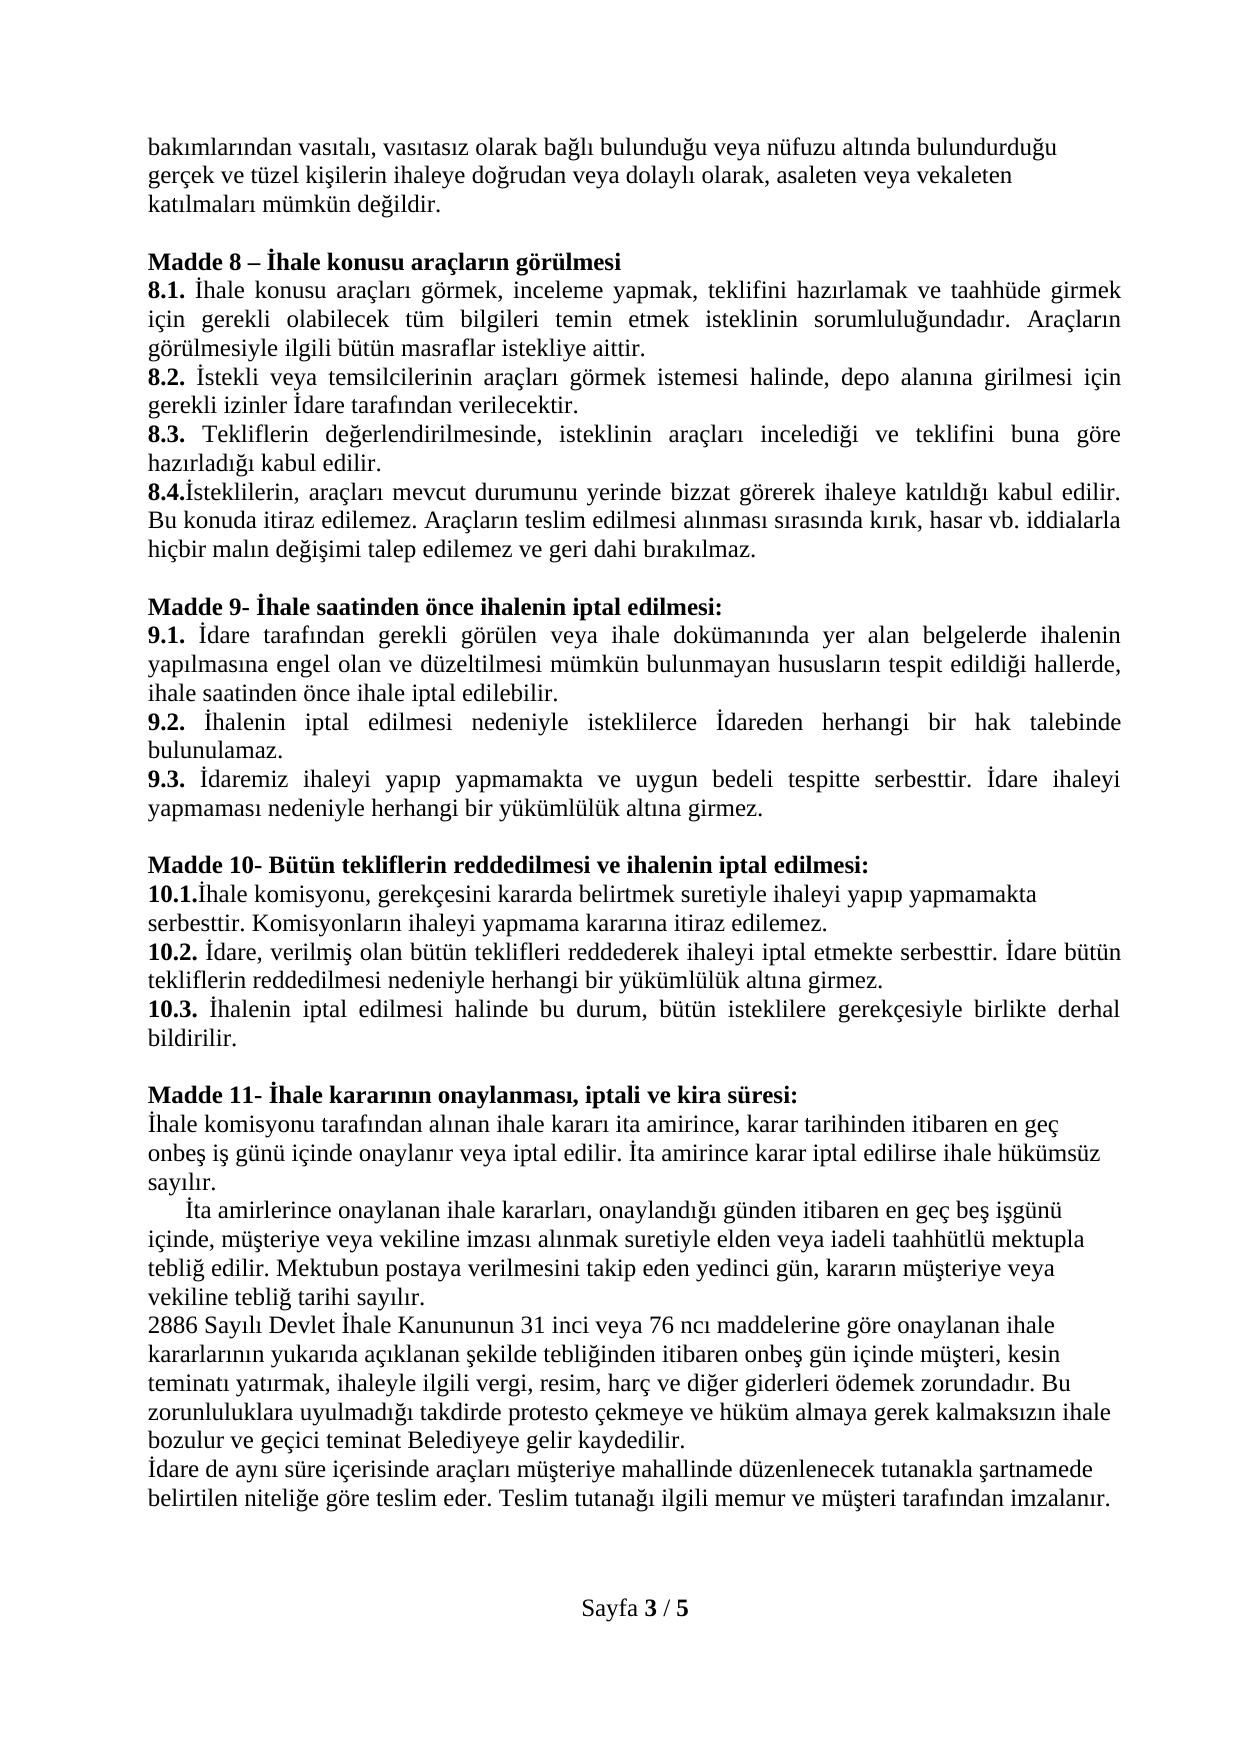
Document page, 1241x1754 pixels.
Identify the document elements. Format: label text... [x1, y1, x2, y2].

text 10.1.İhale komisyonu, gerekçesini kararda belirtmek suretiyle ihaleyi yapıp yapmamakta serbesttir. Komisyonların ihaleyi yapmama kararına itiraz edilemez. [148, 879, 1122, 937]
text 10.2. İdare, verilmiş olan bütün teklifleri reddederek ihaleyi iptal etmekte serbesttir. İdare bütün tekliflerin reddedilmesi nedeniyle herhangi bir yükümlülük altına girmez. [148, 937, 1122, 994]
text Madde 11- İhale kararının onaylanması, iptali ve kira süresi: [148, 1081, 1122, 1109]
text 9.1. İdare tarafından gerekli görülen veya ihale dokümanında yer alan belgelerde ihalenin yapılmasına engel olan ve düzeltilmesi mümkün bulunmayan hususların tespit edildiği hallerde, ihale saatinden önce ihale iptal edilebilir. [148, 621, 1122, 707]
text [148, 132, 1122, 218]
text Madde 8 – İhale konusu araçların görülmesi [148, 247, 1122, 276]
text 8.3. Tekliflerin değerlendirilmesinde, isteklinin araçları incelediği ve teklifini buna göre hazırladığı kabul edilir. [148, 419, 1122, 477]
text İhale komisyonu tarafından alınan ihale kararı ita amirince, karar tarihinden itibaren en geç onbeş iş günü içinde onaylanır veya iptal edilir. İta amirince karar iptal edilirse ihale hükümsüz sayılır. [148, 1109, 1122, 1196]
text 8.2. İstekli veya temsilcilerinin araçları görmek istemesi halinde, depo alanına girilmesi için gerekli izinler İdare tarafından verilecektir. [148, 362, 1122, 419]
text 9.3. İdaremiz ihaleyi yapıp yapmamakta ve uygun bedeli tespitte serbesttir. İdare ihaleyi yapmaması nedeniyle herhangi bir yükümlülük altına girmez. [148, 764, 1122, 822]
text Madde 9- İhale saatinden önce ihalenin iptal edilmesi: [148, 592, 1122, 621]
text 9.2. İhalenin iptal edilmesi nedeniyle isteklilerce İdareden herhangi bir hak talebinde bulunulamaz. [148, 707, 1122, 764]
text 8.4.İsteklilerin, araçları mevcut durumunu yerinde bizzat görerek ihaleye katıldığı kabul edilir. Bu konuda itiraz edilemez. Araçların teslim edilmesi alınması sırasında kırık, hasar vb. iddialarla hiçbir malın değişimi talep edilemez ve geri dahi bırakılmaz. [148, 477, 1122, 563]
text 2886 Sayılı Devlet İhale Kanununun 31 inci veya 76 ncı maddelerine göre onaylanan ihale kararlarının yukarıda açıklanan şekilde tebliğinden itibaren onbeş gün içinde müşteri, kesin teminatı yatırmak, ihaleyle ilgili vergi, resim, harç ve diğer giderleri ödemek zorundadır. Bu zorunluluklara uyulmadığı takdirde protesto çekmeye ve hüküm almaya gerek kalmaksızın ihale bozulur ve geçici teminat Belediyeye gelir kaydedilir. [148, 1311, 1122, 1454]
text İdare de aynı süre içerisinde araçları müşteriye mahallinde düzenlenecek tutanakla şartnamede belirtilen niteliğe göre teslim eder. Teslim tutanağı ilgili memur ve müşteri tarafından imzalanır. [148, 1454, 1122, 1512]
text 10.3. İhalenin iptal edilmesi halinde bu durum, bütün isteklilere gerekçesiyle birlikte derhal bildirilir. [148, 994, 1122, 1052]
text Madde 10- Bütün tekliflerin reddedilmesi ve ihalenin iptal edilmesi: [148, 851, 1122, 879]
text 8.1. İhale konusu araçları görmek, inceleme yapmak, teklifini hazırlamak ve taahhüde girmek için gerekli olabilecek tüm bilgileri temin etmek isteklinin sorumluluğundadır. Araçların görülmesiyle ilgili bütün masraflar istekliye aittir. [148, 276, 1122, 362]
text İta amirlerince onaylanan ihale kararları, onaylandığı günden itibaren en geç beş işgünü içinde, müşteriye veya vekiline imzası alınmak suretiyle elden veya iadeli taahhütlü mektupla tebliğ edilir. Mektubun postaya verilmesini takip eden yedinci gün, kararın müşteriye veya vekiline tebliğ tarihi sayılır. [148, 1196, 1122, 1311]
